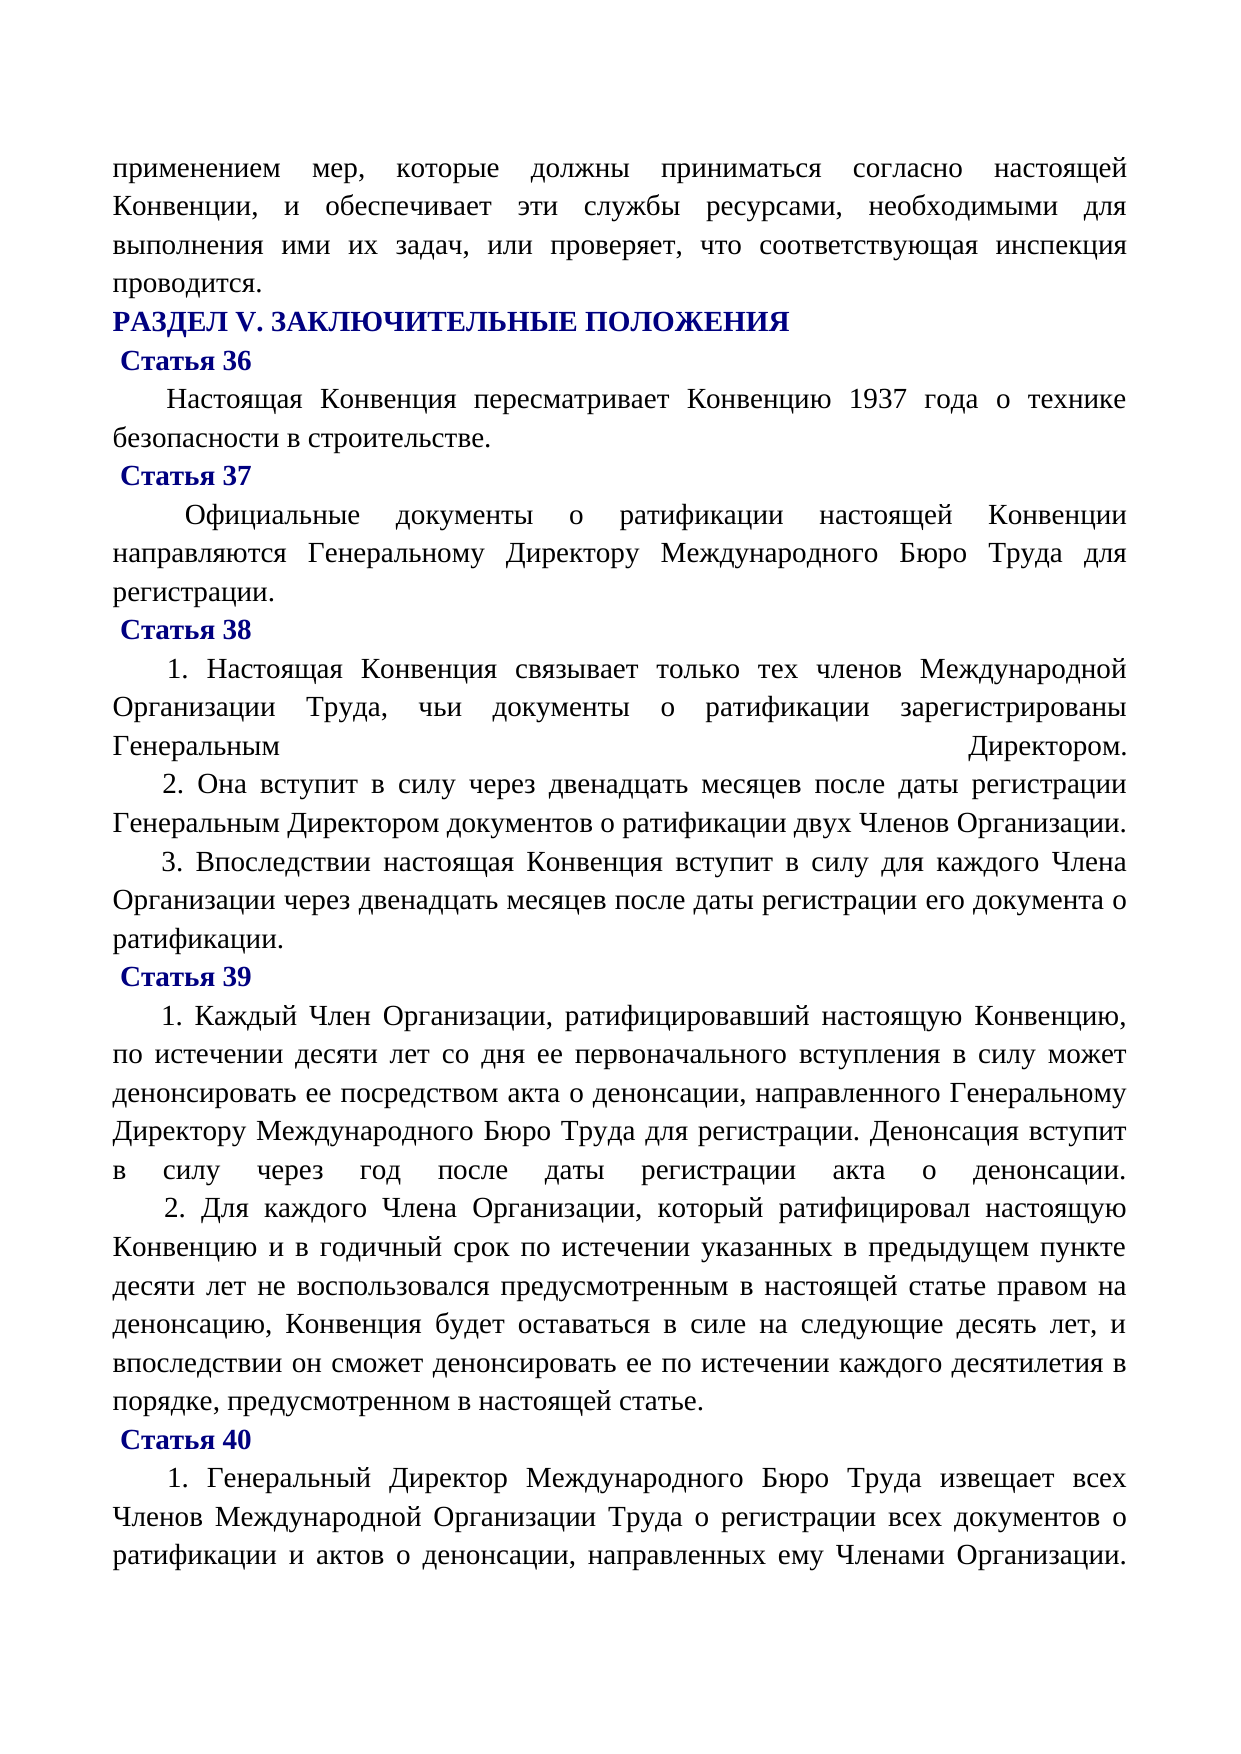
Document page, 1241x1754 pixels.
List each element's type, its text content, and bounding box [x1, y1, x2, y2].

text Статья 37 [112, 458, 1128, 492]
text Статья 39 [112, 959, 1128, 993]
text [112, 1460, 1128, 1571]
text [112, 150, 1128, 299]
text Статья 40 [112, 1422, 1128, 1455]
text Статья 36 [112, 343, 1128, 376]
text 1. Настоящая Конвенция связывает только тех членов Международной Организации Труда, чьи документы о ратификации зарегистрированы Генеральным Директором. 2. Она вступит в силу через двенадцать месяцев после даты регистрации Генеральным Директором документов о ратификации двух Членов Организации. 3. Впоследствии настоящая Конвенция вступит в силу для каждого Члена Организации через двенадцать месяцев после даты регистрации его документа о ратификации. [112, 651, 1128, 954]
text 1. Каждый Член Организации, ратифицировавший настоящую Конвенцию, по истечении десяти лет со дня ее первоначального вступления в силу может денонсировать ее посредством акта о денонсации, направленного Генеральному Директору Международного Бюро Труда для регистрации. Денонсация вступит в силу через год после даты регистрации акта о денонсации. 2. Для каждого Члена Организации, который ратифицировал настоящую Конвенцию и в годичный срок по истечении указанных в предыдущем пункте десяти лет не воспользовался предусмотренным в настоящей статье правом на денонсацию, Конвенция будет оставаться в силе на следующие десять лет, и впоследствии он сможет денонсировать ее по истечении каждого десятилетия в порядке, предусмотренном в настоящей статье. [112, 998, 1128, 1417]
text РАЗДЕЛ V. ЗАКЛЮЧИТЕЛЬНЫЕ ПОЛОЖЕНИЯ [112, 304, 1128, 338]
text Статья 38 [112, 612, 1128, 646]
text Официальные документы о ратификации настоящей Конвенции направляются Генеральному Директору Международного Бюро Труда для регистрации. [112, 497, 1128, 607]
text Настоящая Конвенция пересматривает Конвенцию 1937 года о технике безопасности в строительстве. [112, 381, 1128, 453]
